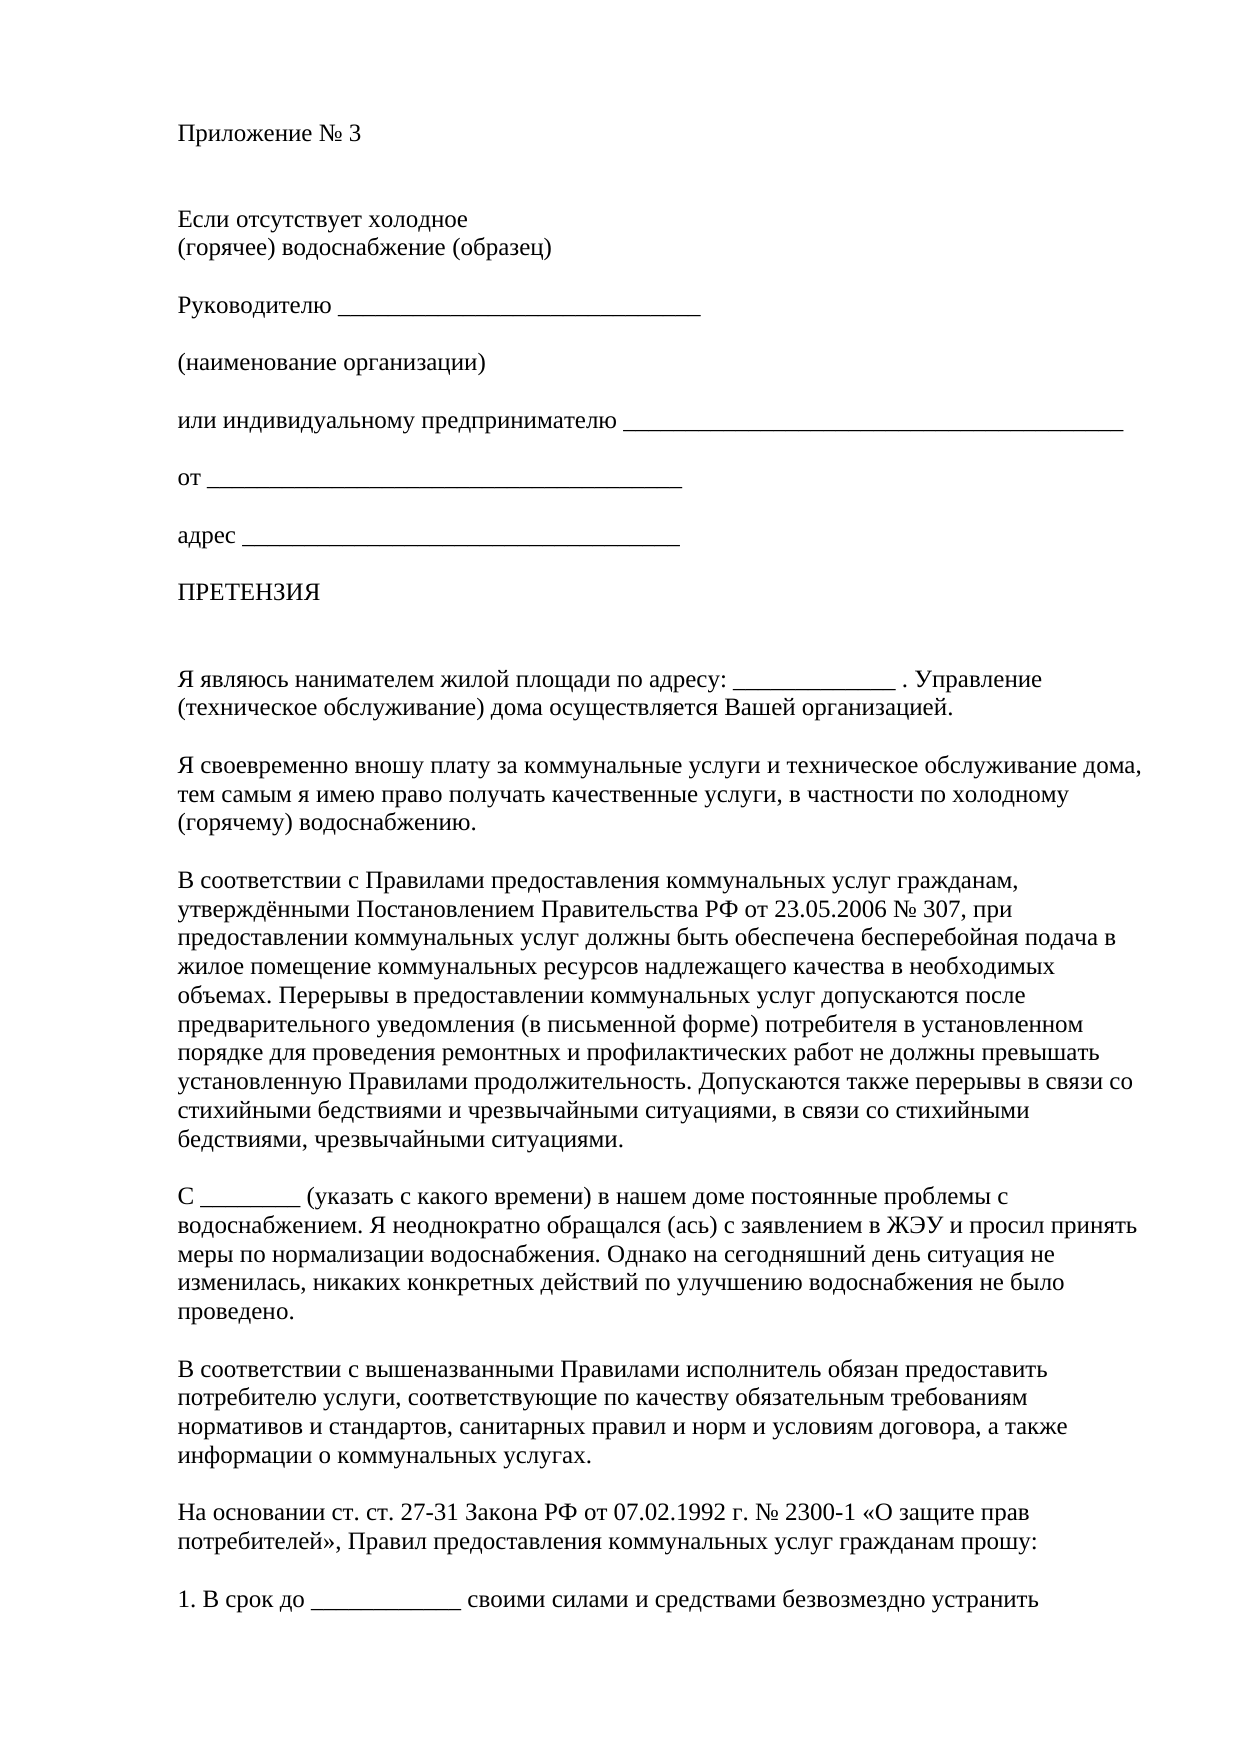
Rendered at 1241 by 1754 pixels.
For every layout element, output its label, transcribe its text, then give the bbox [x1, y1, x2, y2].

text (горячее) водоснабжение (образец) [177, 232, 1152, 261]
text Руководителю _____________________________ (наименование организации) или индивидуальному предпринимателю ________________________________________ от ______________________________________ адрес ___________________________________ [177, 261, 1152, 549]
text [177, 606, 1152, 1612]
text Приложение № 3 [177, 118, 1152, 204]
text ПРЕТЕНЗИЯ [177, 577, 1152, 606]
text Если отсутствует холодное [177, 204, 1152, 232]
